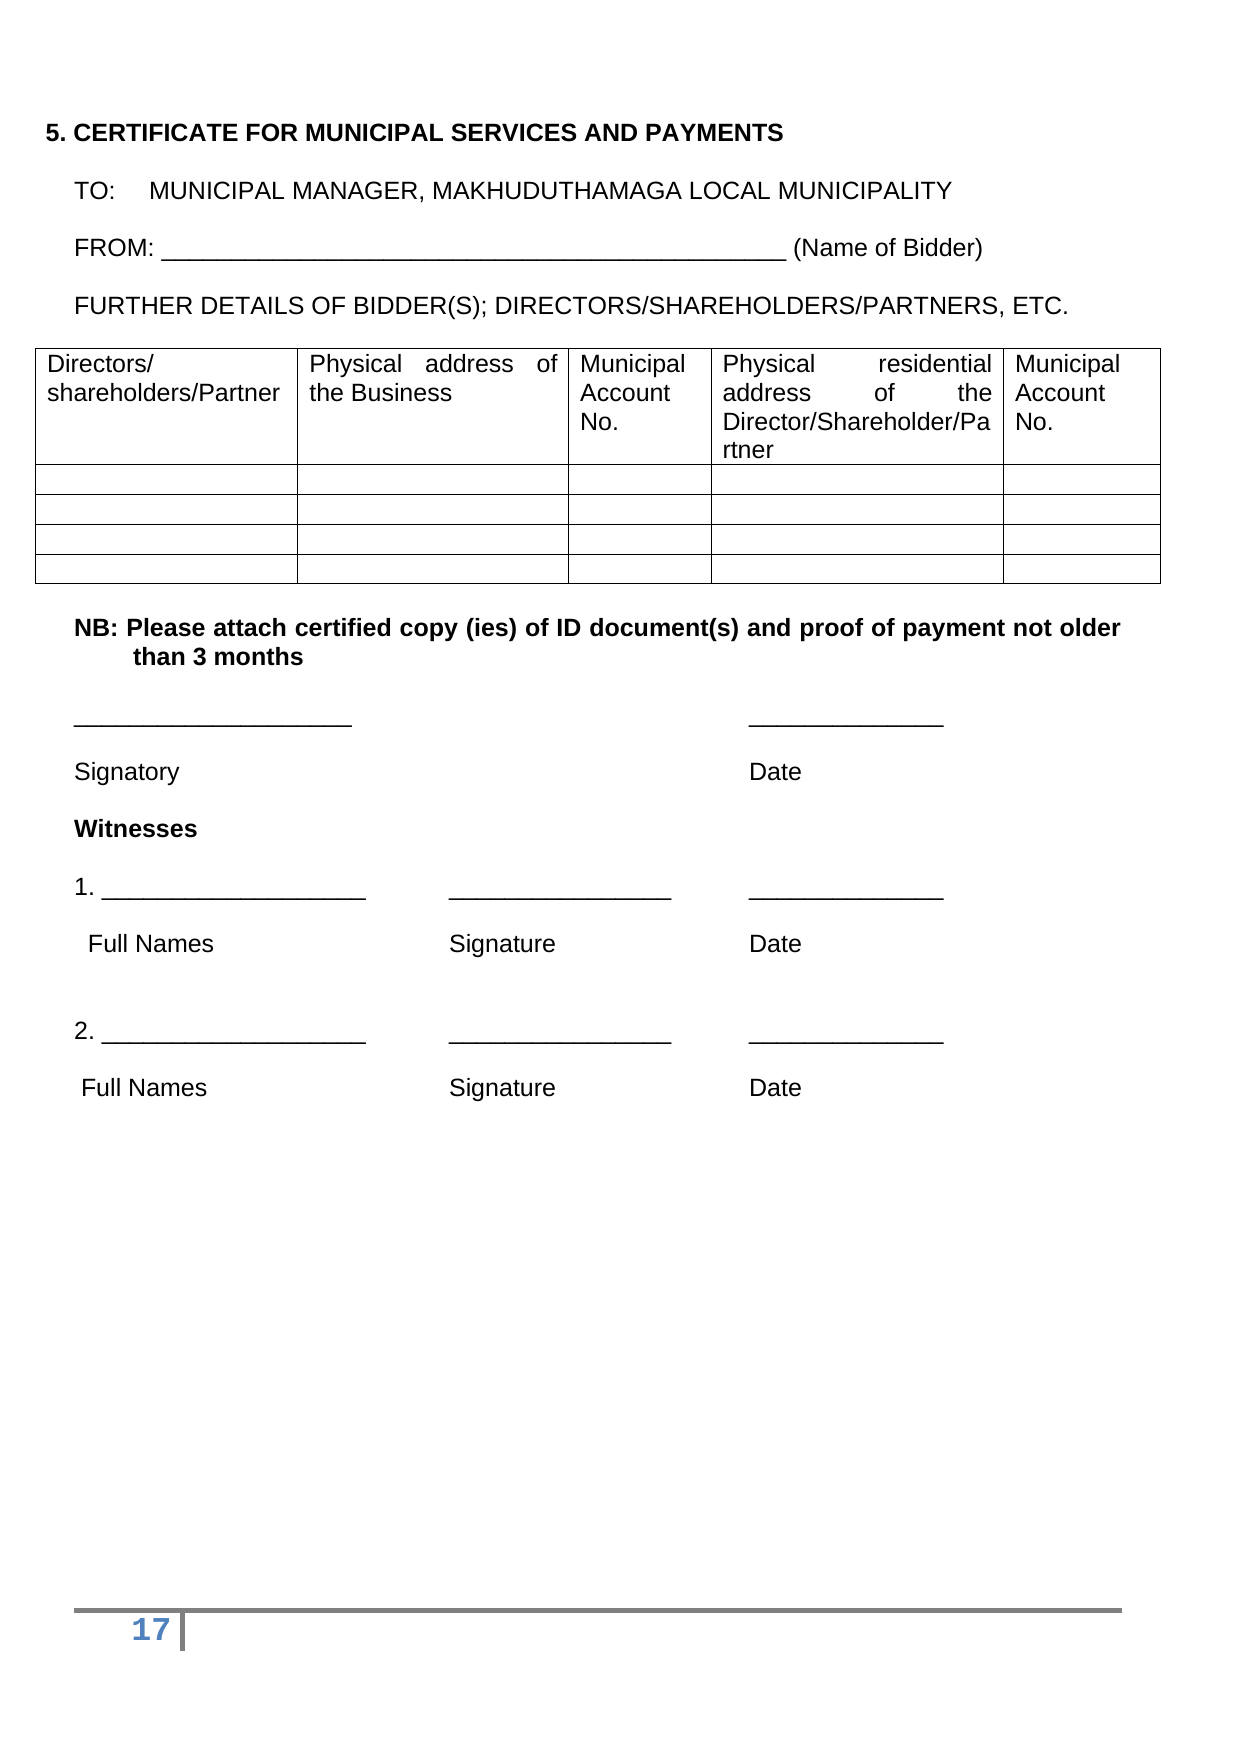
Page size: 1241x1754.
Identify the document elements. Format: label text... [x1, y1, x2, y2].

table_cell [298, 555, 568, 583]
table_cell [36, 555, 297, 583]
table_cell [712, 495, 1003, 524]
text Signatory Date [74, 757, 1122, 786]
table_header Physical residential address of the Director/Shareholder/Partner [712, 349, 1003, 464]
table_cell [36, 495, 297, 524]
text FURTHER DETAILS OF BIDDER(S); DIRECTORS/SHAREHOLDERS/PARTNERS, ETC. [74, 291, 1122, 319]
table_cell [569, 465, 711, 494]
table_cell [1004, 465, 1160, 494]
table_cell [36, 465, 297, 494]
text NB: Please attach certified copy (ies) of ID document(s) and proof of payment not older than 3 months [74, 613, 1122, 671]
text FROM: _____________________________________________ (Name of Bidder) [74, 233, 1122, 262]
table_cell [569, 495, 711, 524]
table_cell [1004, 525, 1160, 553]
table_cell [569, 525, 711, 553]
text Full Names Signature Date [74, 1073, 1122, 1102]
table_header Physical address of the Business [298, 349, 568, 464]
table_cell [712, 555, 1003, 583]
table_cell [36, 525, 297, 553]
table_cell [298, 465, 568, 494]
table_header Municipal Account No. [569, 349, 711, 464]
table_cell [712, 525, 1003, 553]
text ____________________ ______________ [74, 699, 1122, 728]
text 2. ___________________ ________________ ______________ [74, 1016, 1122, 1044]
table_cell [712, 465, 1003, 494]
table_cell [1004, 555, 1160, 583]
text Witnesses [74, 814, 1122, 843]
table_cell [569, 555, 711, 583]
table_cell [298, 495, 568, 524]
text 1. ___________________ ________________ ______________ [74, 872, 1122, 901]
table_header Directors/shareholders/Partner [36, 349, 297, 464]
text 5. CERTIFICATE FOR MUNICIPAL SERVICES AND PAYMENTS [18, 118, 1122, 147]
table_cell [298, 525, 568, 553]
table_header Municipal Account No. [1004, 349, 1160, 464]
table_cell [1004, 495, 1160, 524]
text TO: MUNICIPAL MANAGER, MAKHUDUTHAMAGA LOCAL MUNICIPALITY [74, 176, 1122, 204]
text Full Names Signature Date [74, 929, 1122, 958]
